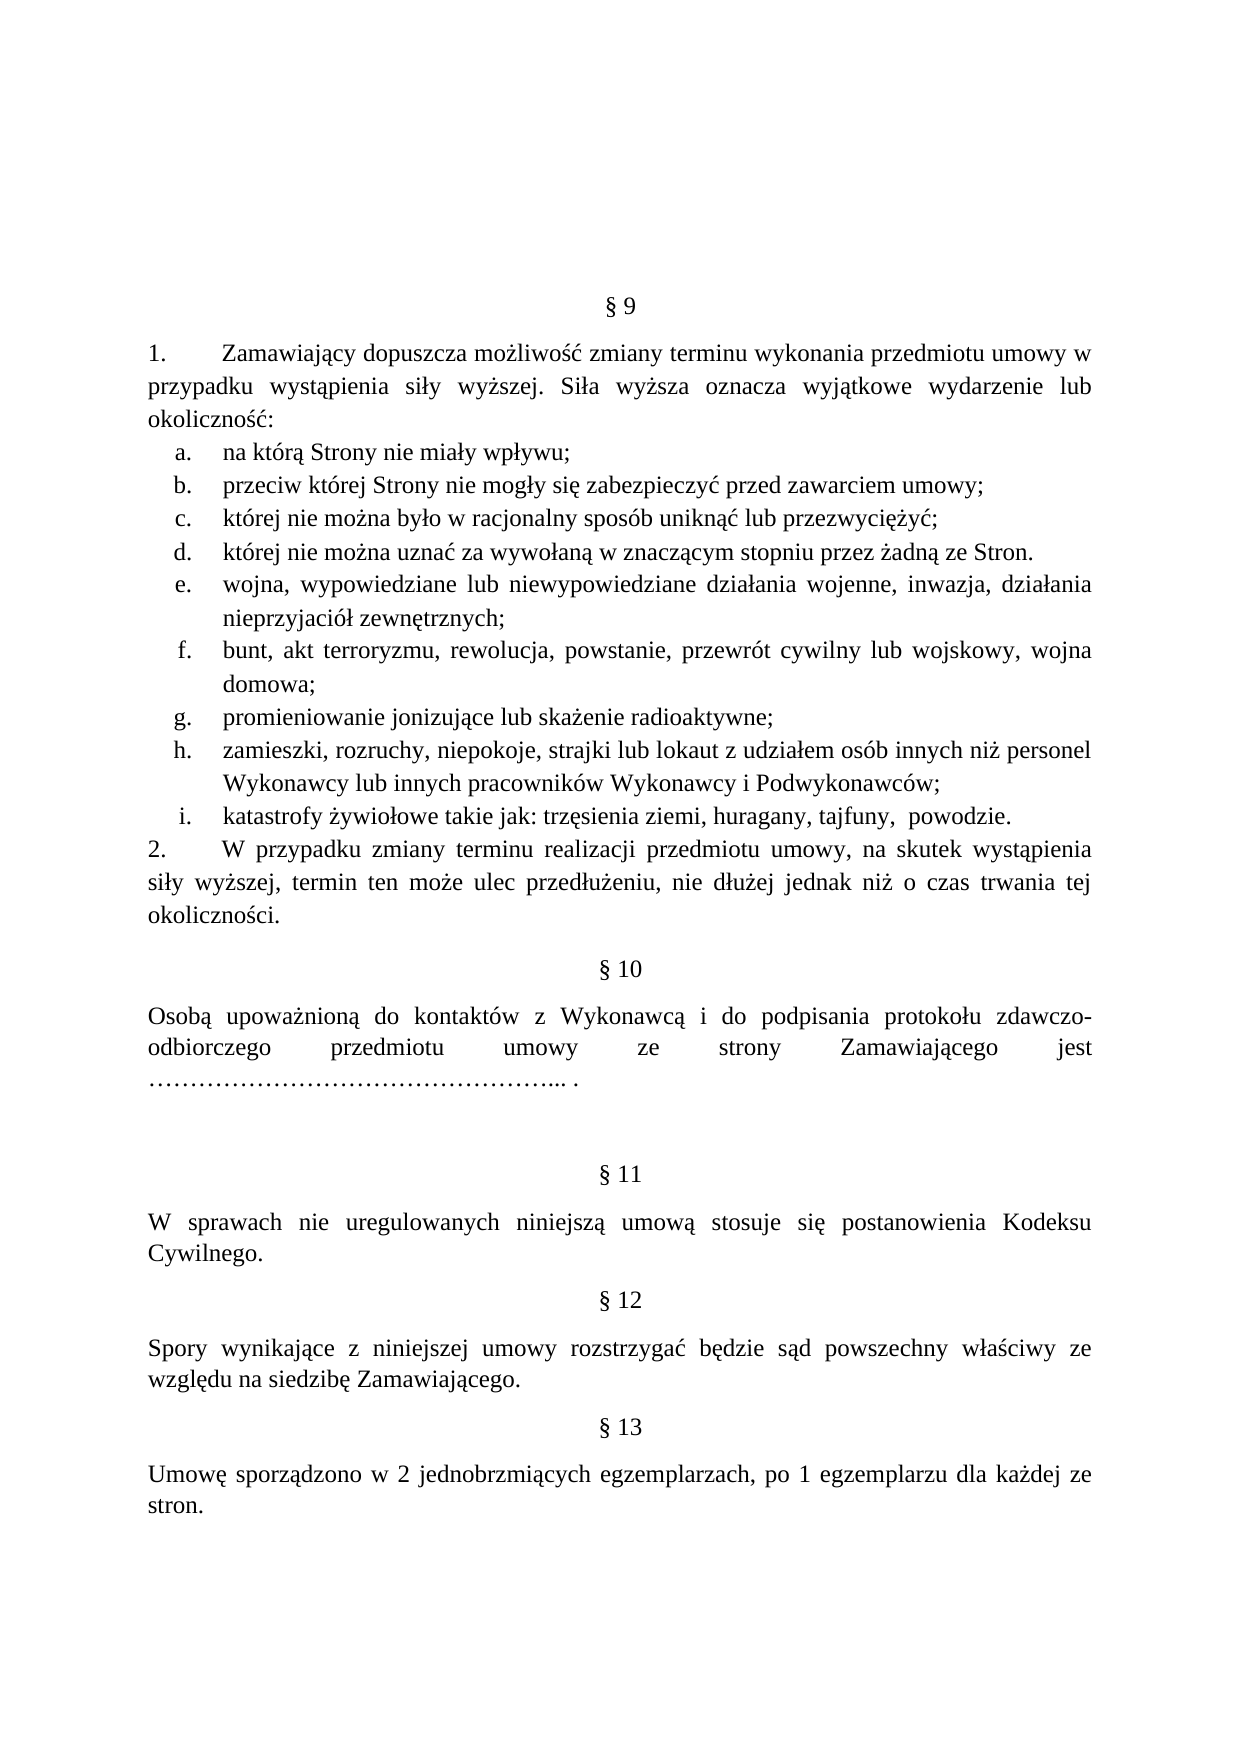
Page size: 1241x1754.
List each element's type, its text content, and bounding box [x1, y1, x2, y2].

text § 9 [148, 291, 1093, 319]
text Spory wynikające z niniejszej umowy rozstrzygać będzie sąd powszechny właściwy ze względu na siedzibę Zamawiającego. [148, 1333, 1093, 1393]
list W przypadku zmiany terminu realizacji przedmiotu umowy, na skutek wystąpienia siły wyższej, termin ten może ulec przedłużeniu, nie dłużej jednak niż o czas trwania tej okoliczności. [148, 834, 1093, 928]
text § 11 [148, 1159, 1093, 1188]
list zamieszki, rozruchy, niepokoje, strajki lub lokaut z udziałem osób innych niż personel Wykonawcy lub innych pracowników Wykonawcy i Podwykonawców; [192, 735, 1093, 796]
list Zamawiający dopuszcza możliwość zmiany terminu wykonania przedmiotu umowy w przypadku wystąpienia siły wyższej. Siła wyższa oznacza wyjątkowe wydarzenie lub okoliczność: [148, 338, 1093, 433]
text § 10 [148, 954, 1093, 982]
text Osobą upoważnioną do kontaktów z Wykonawcą i do podpisania protokołu zdawczo-odbiorczego przedmiotu umowy ze strony Zamawiającego jest …………………………………………... . [148, 1001, 1093, 1092]
text § 12 [148, 1285, 1093, 1314]
list której nie można uznać za wywołaną w znaczącym stopniu przez żadną ze Stron. [192, 537, 1093, 565]
list wojna, wypowiedziane lub niewypowiedziane działania wojenne, inwazja, działania nieprzyjaciół zewnętrznych; [192, 569, 1093, 631]
text W sprawach nie uregulowanych niniejszą umową stosuje się postanowienia Kodeksu Cywilnego. [148, 1207, 1093, 1266]
list katastrofy żywiołowe takie jak: trzęsienia ziemi, huragany, tajfuny, powodzie. [192, 801, 1093, 829]
text Umowę sporządzono w 2 jednobrzmiących egzemplarzach, po 1 egzemplarzu dla każdej ze stron. [148, 1459, 1093, 1519]
list przeciw której Strony nie mogły się zabezpieczyć przed zawarciem umowy; [192, 471, 1093, 499]
text § 13 [148, 1412, 1093, 1441]
list na którą Strony nie miały wpływu; [192, 437, 1093, 466]
list bunt, akt terroryzmu, rewolucja, powstanie, przewrót cywilny lub wojskowy, wojna domowa; [192, 636, 1093, 697]
list której nie można było w racjonalny sposób uniknąć lub przezwyciężyć; [192, 503, 1093, 532]
list promieniowanie jonizujące lub skażenie radioaktywne; [192, 702, 1093, 730]
